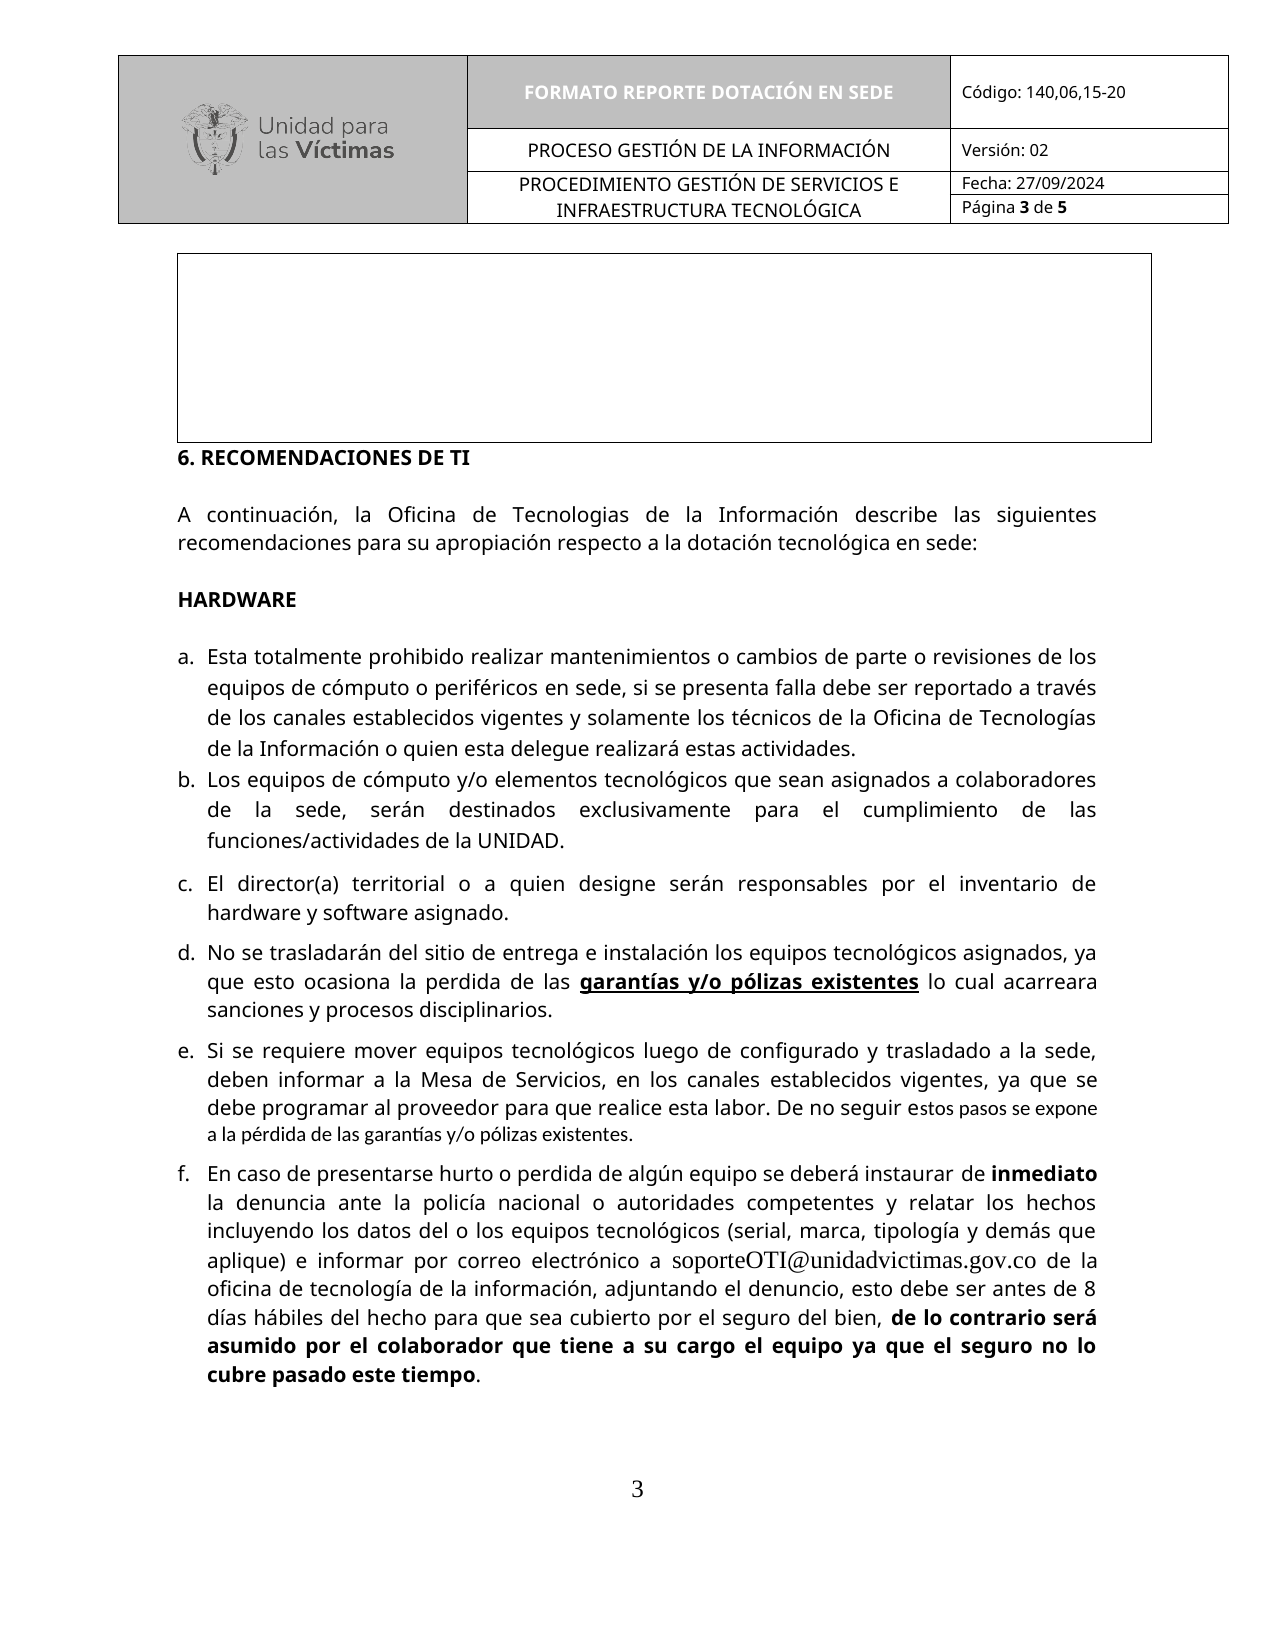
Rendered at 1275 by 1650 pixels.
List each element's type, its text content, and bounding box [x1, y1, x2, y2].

list El director(a) territorial o a quien designe serán responsables por el inventario de hardware y software asignado. [177, 869, 1098, 926]
text HARDWARE [177, 585, 1098, 614]
table_header [178, 254, 1151, 442]
list Los equipos de cómputo y/o elementos tecnológicos que sean asignados a colaboradores de la sede, serán destinados exclusivamente para el cumplimiento de las funciones/actividades de la UNIDAD. [177, 765, 1098, 854]
list Si se requiere mover equipos tecnológicos luego de configurado y trasladado a la sede, deben informar a la Mesa de Servicios, en los canales establecidos vigentes, ya que se debe programar al proveedor para que realice esta labor. De no seguir estos pasos se expone a la pérdida de las garantías y/o pólizas existentes. [177, 1036, 1098, 1147]
text 6. RECOMENDACIONES DE TI [177, 443, 1098, 472]
list En caso de presentarse hurto o perdida de algún equipo se deberá instaurar de inmediato la denuncia ante la policía nacional o autoridades competentes y relatar los hechos incluyendo los datos del o los equipos tecnológicos (serial, marca, tipología y demás que aplique) e informar por correo electrónico a soporteOTI@unidadvictimas.gov.co de la oficina de tecnología de la información, adjuntando el denuncio, esto debe ser antes de 8 días hábiles del hecho para que sea cubierto por el seguro del bien, de lo contrario será asumido por el colaborador que tiene a su cargo el equipo ya que el seguro no lo cubre pasado este tiempo. [177, 1159, 1098, 1388]
list Esta totalmente prohibido realizar mantenimientos o cambios de parte o revisiones de los equipos de cómputo o periféricos en sede, si se presenta falla debe ser reportado a través de los canales establecidos vigentes y solamente los técnicos de la Oficina de Tecnologías de la Información o quien esta delegue realizará estas actividades. [177, 642, 1098, 763]
list No se trasladarán del sitio de entrega e instalación los equipos tecnológicos asignados, ya que esto ocasiona la perdida de las garantías y/o pólizas existentes lo cual acarreara sanciones y procesos disciplinarios. [177, 938, 1098, 1024]
picture [178, 99, 398, 178]
text A continuación, la Oficina de Tecnologias de la Información describe las siguientes recomendaciones para su apropiación respecto a la dotación tecnológica en sede: [177, 500, 1098, 557]
